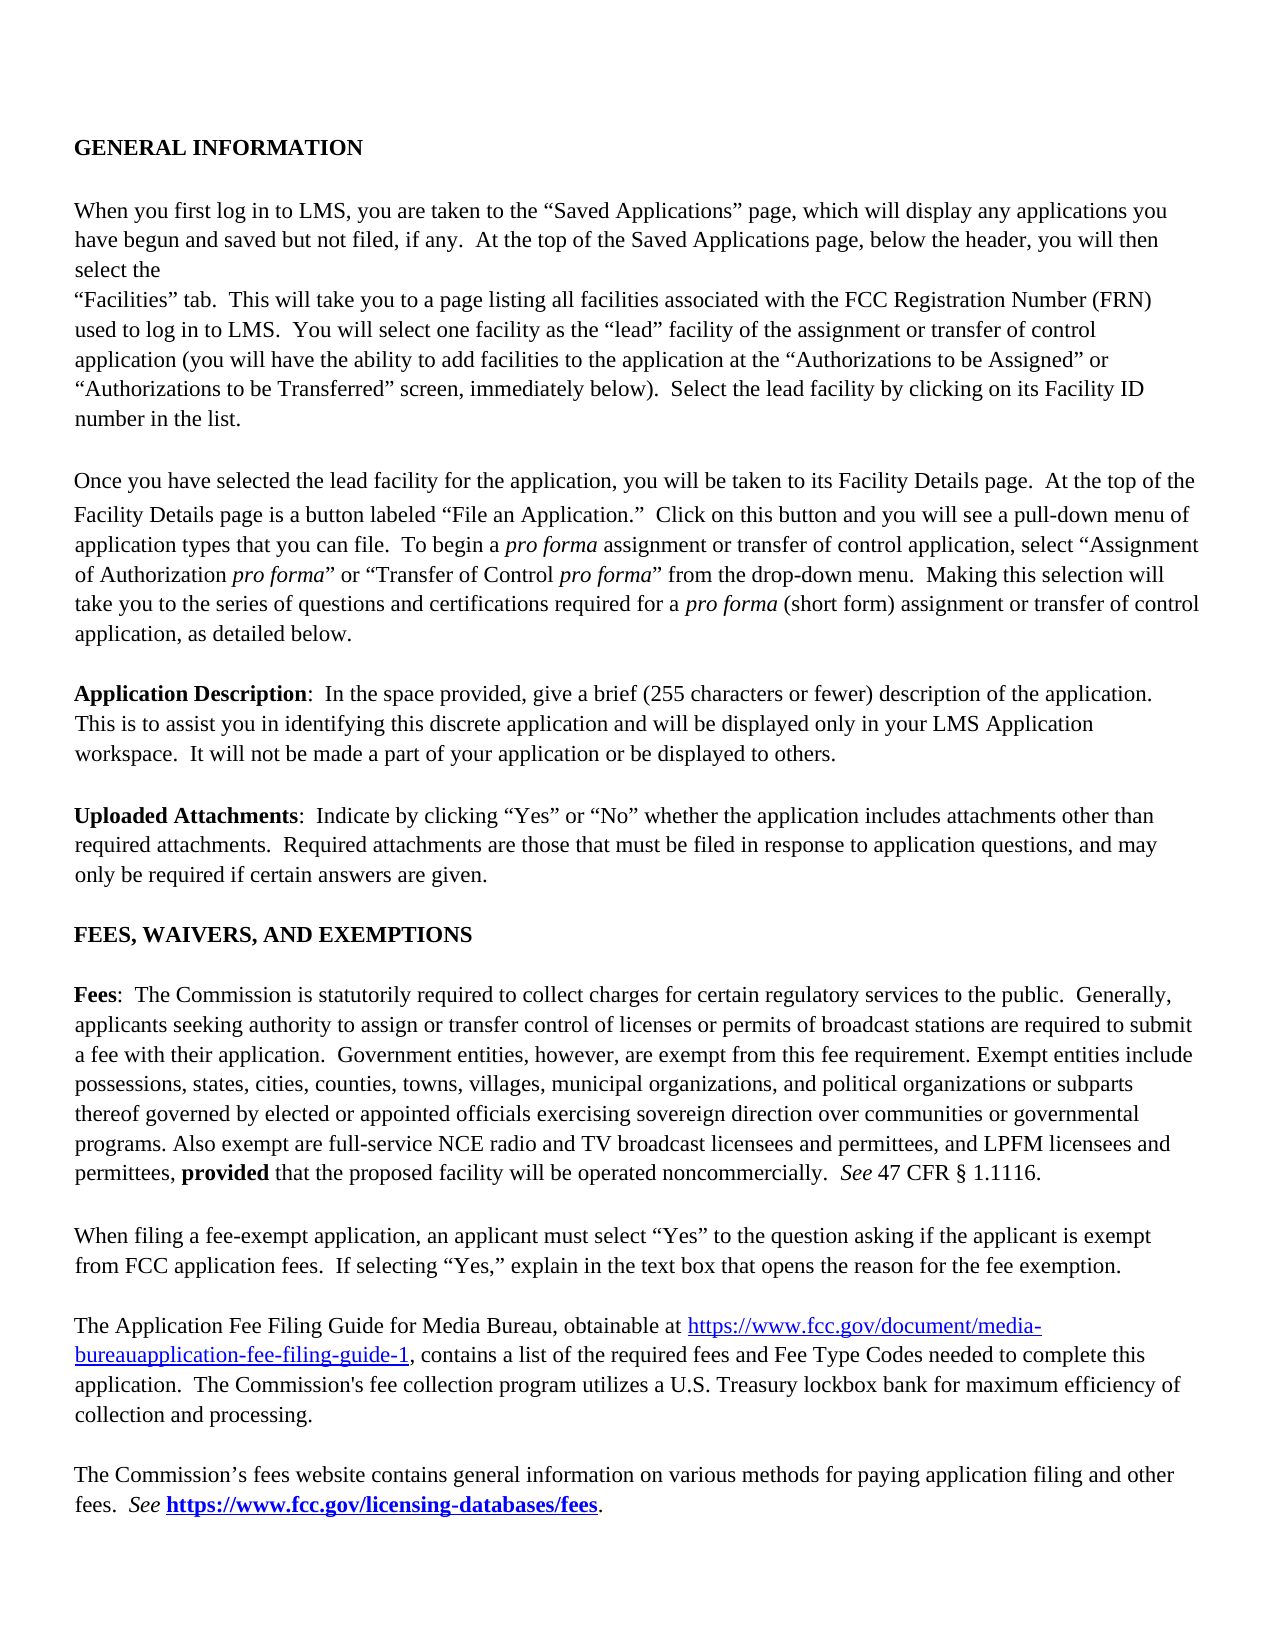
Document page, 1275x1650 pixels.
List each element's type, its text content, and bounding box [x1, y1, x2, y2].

text Uploaded Attachments: Indicate by clicking “Yes” or “No” whether the application includes attachments other than required attachments. Required attachments are those that must be filed in response to application questions, and may only be required if certain answers are given. [73, 802, 1201, 887]
text “Facilities” tab. This will take you to a page listing all facilities associated with the FCC Registration Number (FRN) used to log in to LMS. You will select one facility as the “lead” facility of the assignment or transfer of control application (you will have the ability to add facilities to the application at the “Authorizations to be Assigned” or “Authorizations to be Transferred” screen, immediately below). Select the lead facility by clicking on its Facility ID number in the list. [73, 286, 1201, 431]
text Application Description: In the space provided, give a brief (255 characters or fewer) description of the application. This is to assist you in identifying this discrete application and will be displayed only in your LMS Application workspace. It will not be made a part of your application or be displayed to others. [73, 680, 1201, 766]
text Fees: The Commission is statutorily required to collect charges for certain regulatory services to the public. Generally, applicants seeking authority to assign or transfer control of licenses or permits of broadcast stations are required to submit a fee with their application. Government entities, however, are exempt from this fee requirement. Exempt entities include possessions, states, cities, counties, towns, villages, municipal organizations, and political organizations or subparts thereof governed by elected or appointed officials exercising sovereign direction over communities or governmental programs. Also exempt are full-service NCE radio and TV broadcast licensees and permittees, and LPFM licensees and permittees, provided that the proposed facility will be operated noncommercially. See 47 CFR § 1.1116. [73, 981, 1201, 1186]
subtitle FEES, WAIVERS, AND EXEMPTIONS [73, 921, 1201, 948]
text Facility Details page is a button labeled “File an Application.” Click on this button and you will see a pull-down menu of application types that you can file. To begin a pro forma assignment or transfer of control application, select “Assignment of Authorization pro forma” or “Transfer of Control pro forma” from the drop-down menu. Making this selection will take you to the series of questions and certifications required for a pro forma (short form) assignment or transfer of control application, as detailed below. [73, 501, 1201, 646]
text When you first log in to LMS, you are taken to the “Saved Applications” page, which will display any applications you have begun and saved but not filed, if any. At the top of the Saved Applications page, below the header, you will then select the [73, 197, 1201, 282]
subtitle GENERAL INFORMATION [73, 134, 1201, 161]
text When filing a fee-exempt application, an applicant must select “Yes” to the question asking if the applicant is exempt from FCC application fees. If selecting “Yes,” explain in the text box that opens the reason for the fee exemption. [73, 1222, 1201, 1278]
text Once you have selected the lead facility for the application, you will be taken to its Facility Details page. At the top of the [73, 467, 1201, 494]
text The Application Fee Filing Guide for Media Bureau, obtainable at https://www.fcc.gov/document/media-bureauapplication-fee-filing-guide-1, contains a list of the required fees and Fee Type Codes needed to complete this application. The Commission's fee collection program utilizes a U.S. Treasury lockbox bank for maximum efficiency of collection and processing. [73, 1312, 1201, 1427]
text The Commission’s fees website contains general information on various methods for paying application filing and other fees. See https://www.fcc.gov/licensing-databases/fees. [73, 1461, 1201, 1517]
